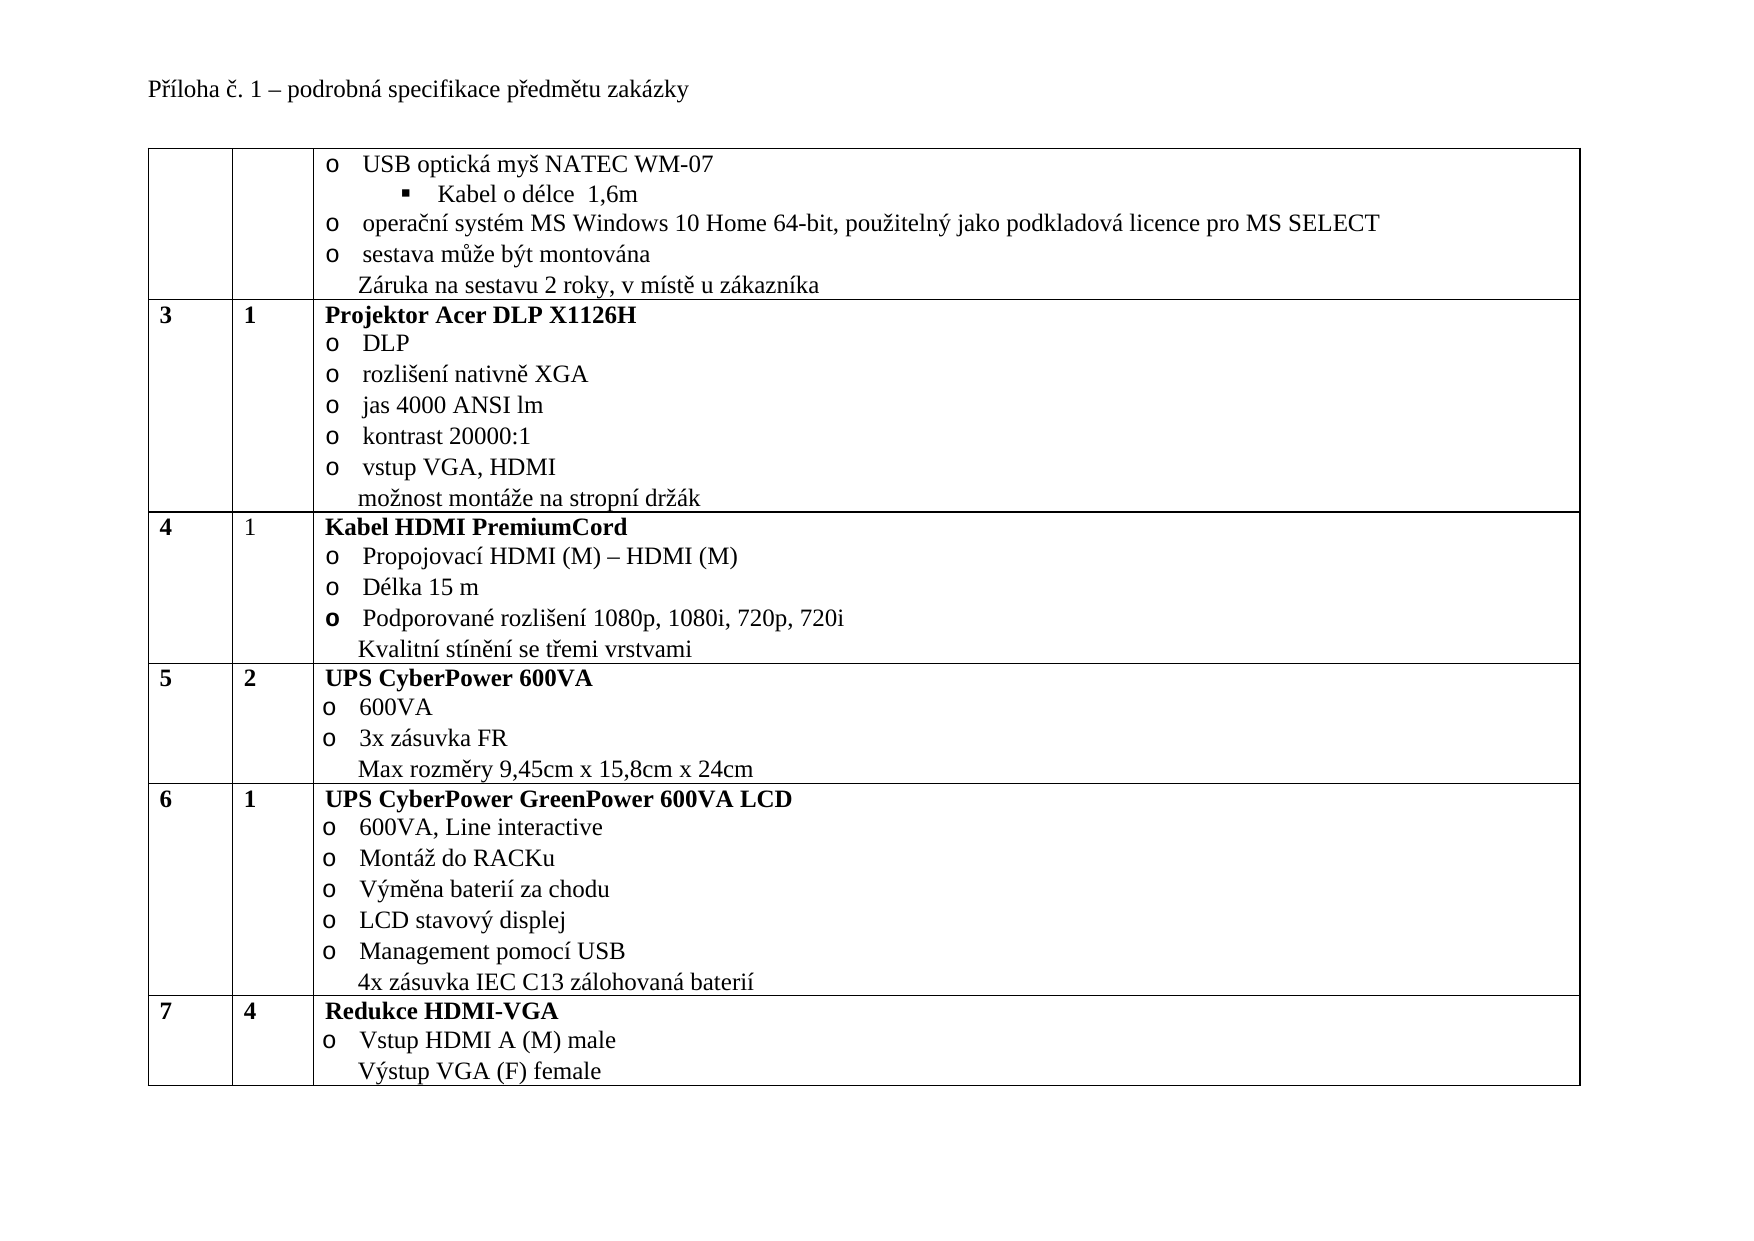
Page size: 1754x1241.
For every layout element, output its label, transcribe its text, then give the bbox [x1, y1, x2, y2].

table_cell Redukce HDMI-VGA Vstup HDMI A (M) male Výstup VGA (F) female [314, 996, 1579, 1085]
table_cell UPS CyberPower 600VA 600VA 3x zásuvka FR Max rozměry 9,45cm x 15,8cm x 24cm [314, 664, 1579, 783]
table_cell UPS CyberPower GreenPower 600VA LCD 600VA, Line interactive Montáž do RACKu Výměna baterií za chodu LCD stavový displej Management pomocí USB 4x zásuvka IEC C13 zálohovaná baterií [314, 784, 1579, 995]
table_cell 5 [149, 664, 232, 783]
table_cell Kabel HDMI PremiumCord Propojovací HDMI (M) – HDMI (M) Délka 15 m Podporované rozlišení 1080p, 1080i, 720p, 720i Kvalitní stínění se třemi vrstvami [314, 513, 1579, 662]
table_cell 2 [233, 664, 313, 783]
table_cell 7 [149, 996, 232, 1085]
table_cell 1 [233, 149, 313, 299]
table_cell 6 [149, 784, 232, 995]
table_cell 2 [149, 149, 232, 299]
table_cell 4 [149, 513, 232, 662]
table_cell 1 [233, 513, 313, 662]
table_cell 1 [233, 300, 313, 511]
table_cell 3 [149, 300, 232, 511]
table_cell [314, 149, 1579, 299]
table_cell 1 [233, 784, 313, 995]
table_cell Projektor Acer DLP X1126H DLP rozlišení nativně XGA jas 4000 ANSI lm kontrast 20000:1 vstup VGA, HDMI možnost montáže na stropní držák [314, 300, 1579, 511]
table_cell 4 [233, 996, 313, 1085]
